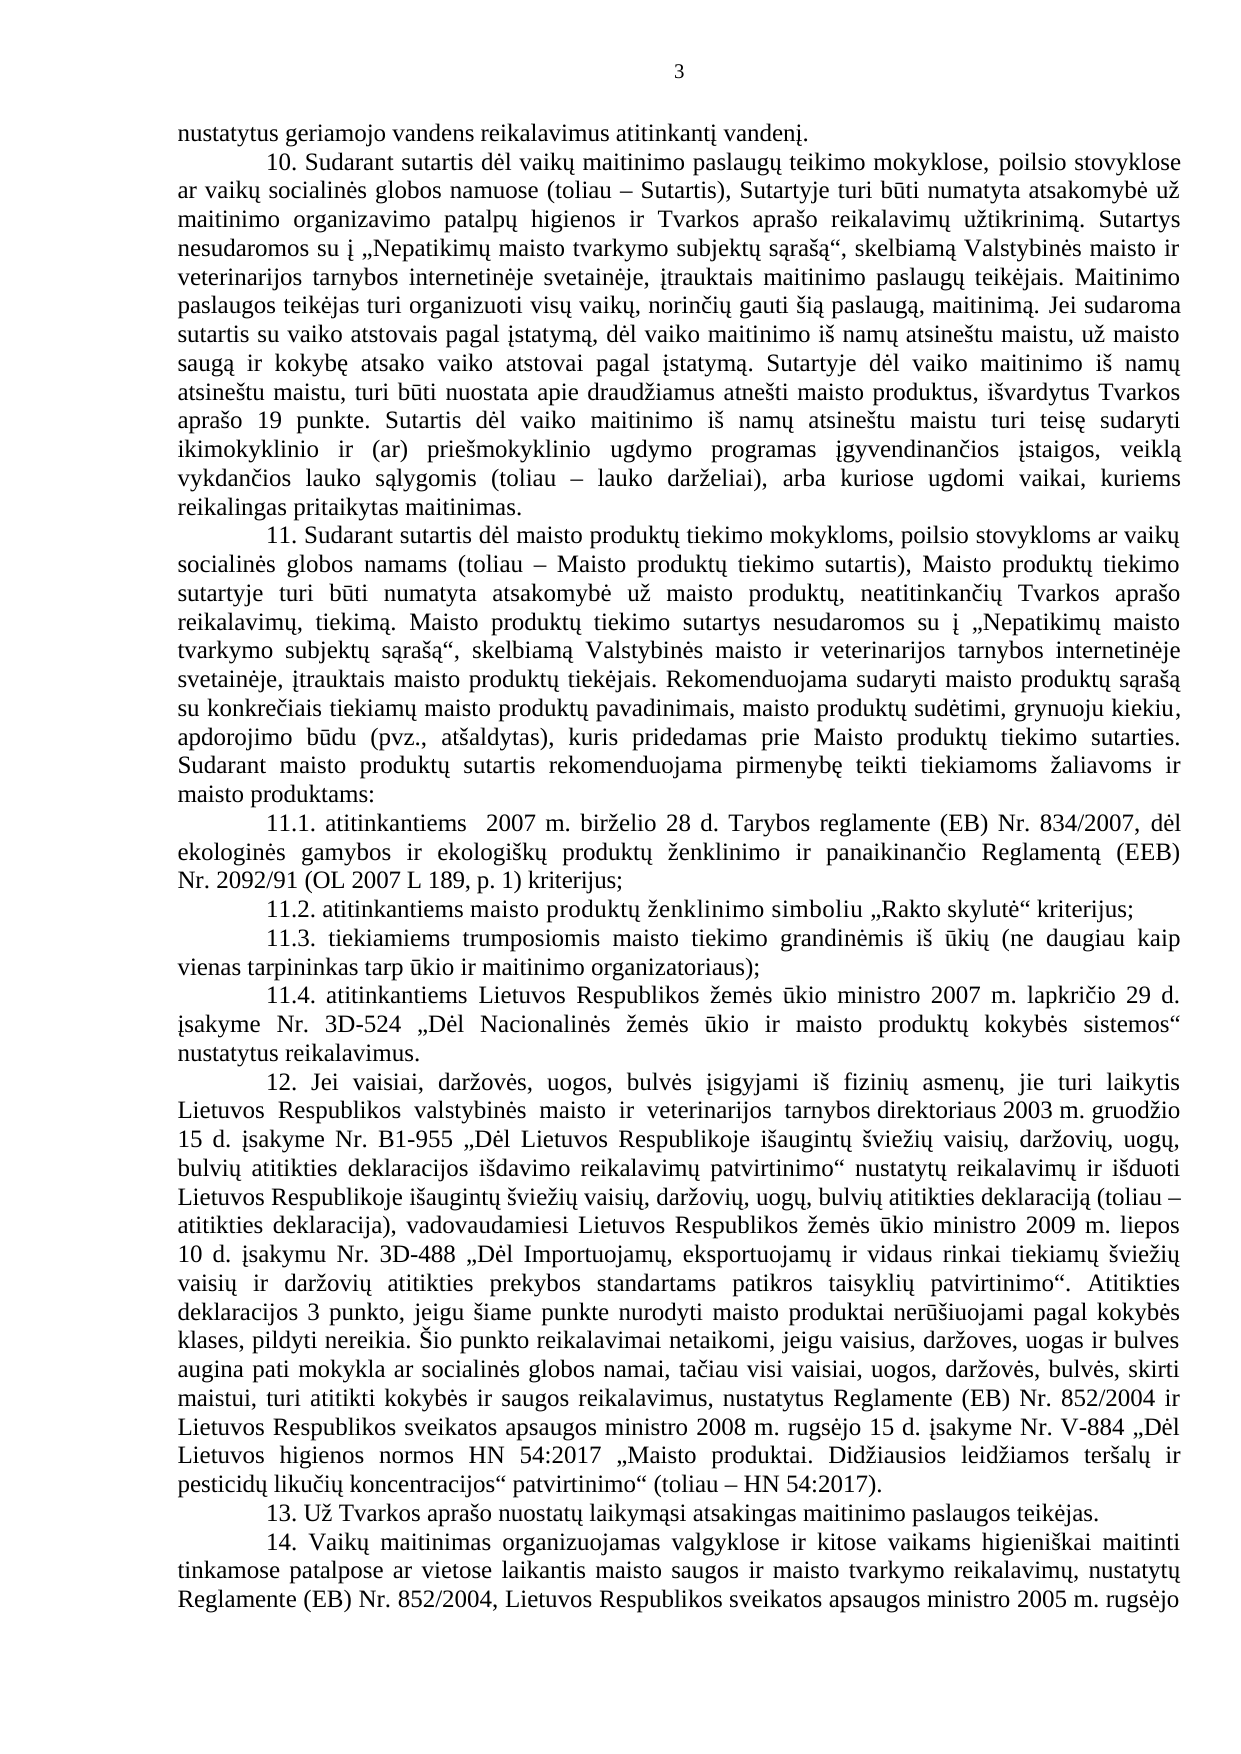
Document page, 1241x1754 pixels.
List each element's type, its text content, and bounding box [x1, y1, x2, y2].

text 11.1. atitinkantiems 2007 m. birželio 28 d. Tarybos reglamente (EB) Nr. 834/2007, dėl ekologinės gamybos ir ekologiškų produktų ženklinimo ir panaikinančio Reglamentą (EEB) Nr. 2092/91 (OL 2007 L 189, p. 1) kriterijus; [177, 808, 1181, 894]
text 10. Sudarant sutartis dėl vaikų maitinimo paslaugų teikimo mokyklose, poilsio stovyklose ar vaikų socialinės globos namuose (toliau – Sutartis), Sutartyje turi būti numatyta atsakomybė už maitinimo organizavimo patalpų higienos ir Tvarkos aprašo reikalavimų užtikrinimą. Sutartys nesudaromos su į „Nepatikimų maisto tvarkymo subjektų sąrašą“, skelbiamą Valstybinės maisto ir veterinarijos tarnybos internetinėje svetainėje, įtrauktais maitinimo paslaugų teikėjais. Maitinimo paslaugos teikėjas turi organizuoti visų vaikų, norinčių gauti šią paslaugą, maitinimą. Jei sudaroma sutartis su vaiko atstovais pagal įstatymą, dėl vaiko maitinimo iš namų atsineštu maistu, už maisto saugą ir kokybę atsako vaiko atstovai pagal įstatymą. Sutartyje dėl vaiko maitinimo iš namų atsineštu maistu, turi būti nuostata apie draudžiamus atnešti maisto produktus, išvardytus Tvarkos aprašo 19 punkte. Sutartis dėl vaiko maitinimo iš namų atsineštu maistu turi teisę sudaryti ikimokyklinio ir (ar) priešmokyklinio ugdymo programas įgyvendinančios įstaigos, veiklą vykdančios lauko sąlygomis (toliau ‒ lauko darželiai), arba kuriose ugdomi vaikai, kuriems reikalingas pritaikytas maitinimas. [177, 147, 1181, 521]
text 12. Jei vaisiai, daržovės, uogos, bulvės įsigyjami iš fizinių asmenų, jie turi laikytis Lietuvos Respublikos valstybinės maisto ir veterinarijos tarnybos direktoriaus 2003 m. gruodžio 15 d. įsakyme Nr. B1-955 „Dėl Lietuvos Respublikoje išaugintų šviežių vaisių, daržovių, uogų, bulvių atitikties deklaracijos išdavimo reikalavimų patvirtinimo“ nustatytų reikalavimų ir išduoti Lietuvos Respublikoje išaugintų šviežių vaisių, daržovių, uogų, bulvių atitikties deklaraciją (toliau ‒ atitikties deklaracija), vadovaudamiesi Lietuvos Respublikos žemės ūkio ministro 2009 m. liepos 10 d. įsakymu Nr. 3D-488 „Dėl Importuojamų, eksportuojamų ir vidaus rinkai tiekiamų šviežių vaisių ir daržovių atitikties prekybos standartams patikros taisyklių patvirtinimo“. Atitikties deklaracijos 3 punkto, jeigu šiame punkte nurodyti maisto produktai nerūšiuojami pagal kokybės klases, pildyti nereikia. Šio punkto reikalavimai netaikomi, jeigu vaisius, daržoves, uogas ir bulves augina pati mokykla ar socialinės globos namai, tačiau visi vaisiai, uogos, daržovės, bulvės, skirti maistui, turi atitikti kokybės ir saugos reikalavimus, nustatytus Reglamente (EB) Nr. 852/2004 ir Lietuvos Respublikos sveikatos apsaugos ministro 2008 m. rugsėjo 15 d. įsakyme Nr. V-884 „Dėl Lietuvos higienos normos HN 54:2017 „Maisto produktai. Didžiausios leidžiamos teršalų ir pesticidų likučių koncentracijos“ patvirtinimo“ (toliau ‒ HN 54:2017). [177, 1067, 1181, 1498]
text 11.4. atitinkantiems Lietuvos Respublikos žemės ūkio ministro 2007 m. lapkričio 29 d. įsakyme Nr. 3D-524 „Dėl Nacionalinės žemės ūkio ir maisto produktų kokybės sistemos“ nustatytus reikalavimus. [177, 981, 1181, 1067]
text 11.2. atitinkantiems maisto produktų ženklinimo simboliu „Rakto skylutė“ kriterijus; [177, 894, 1181, 923]
text 11.3. tiekiamiems trumposiomis maisto tiekimo grandinėmis iš ūkių (ne daugiau kaip vienas tarpininkas tarp ūkio ir maitinimo organizatoriaus); [177, 923, 1181, 981]
text 13. Už Tvarkos aprašo nuostatų laikymąsi atsakingas maitinimo paslaugos teikėjas. [177, 1498, 1181, 1527]
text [177, 1527, 1181, 1613]
text 11. Sudarant sutartis dėl maisto produktų tiekimo mokykloms, poilsio stovykloms ar vaikų socialinės globos namams (toliau – Maisto produktų tiekimo sutartis), Maisto produktų tiekimo sutartyje turi būti numatyta atsakomybė už maisto produktų, neatitinkančių Tvarkos aprašo reikalavimų, tiekimą. Maisto produktų tiekimo sutartys nesudaromos su į „Nepatikimų maisto tvarkymo subjektų sąrašą“, skelbiamą Valstybinės maisto ir veterinarijos tarnybos internetinėje svetainėje, įtrauktais maisto produktų tiekėjais. Rekomenduojama sudaryti maisto produktų sąrašą su konkrečiais tiekiamų maisto produktų pavadinimais, maisto produktų sudėtimi, grynuoju kiekiu, apdorojimo būdu (pvz., atšaldytas), kuris pridedamas prie Maisto produktų tiekimo sutarties. Sudarant maisto produktų sutartis rekomenduojama pirmenybę teikti tiekiamoms žaliavoms ir maisto produktams: [177, 521, 1181, 808]
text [177, 118, 1181, 147]
